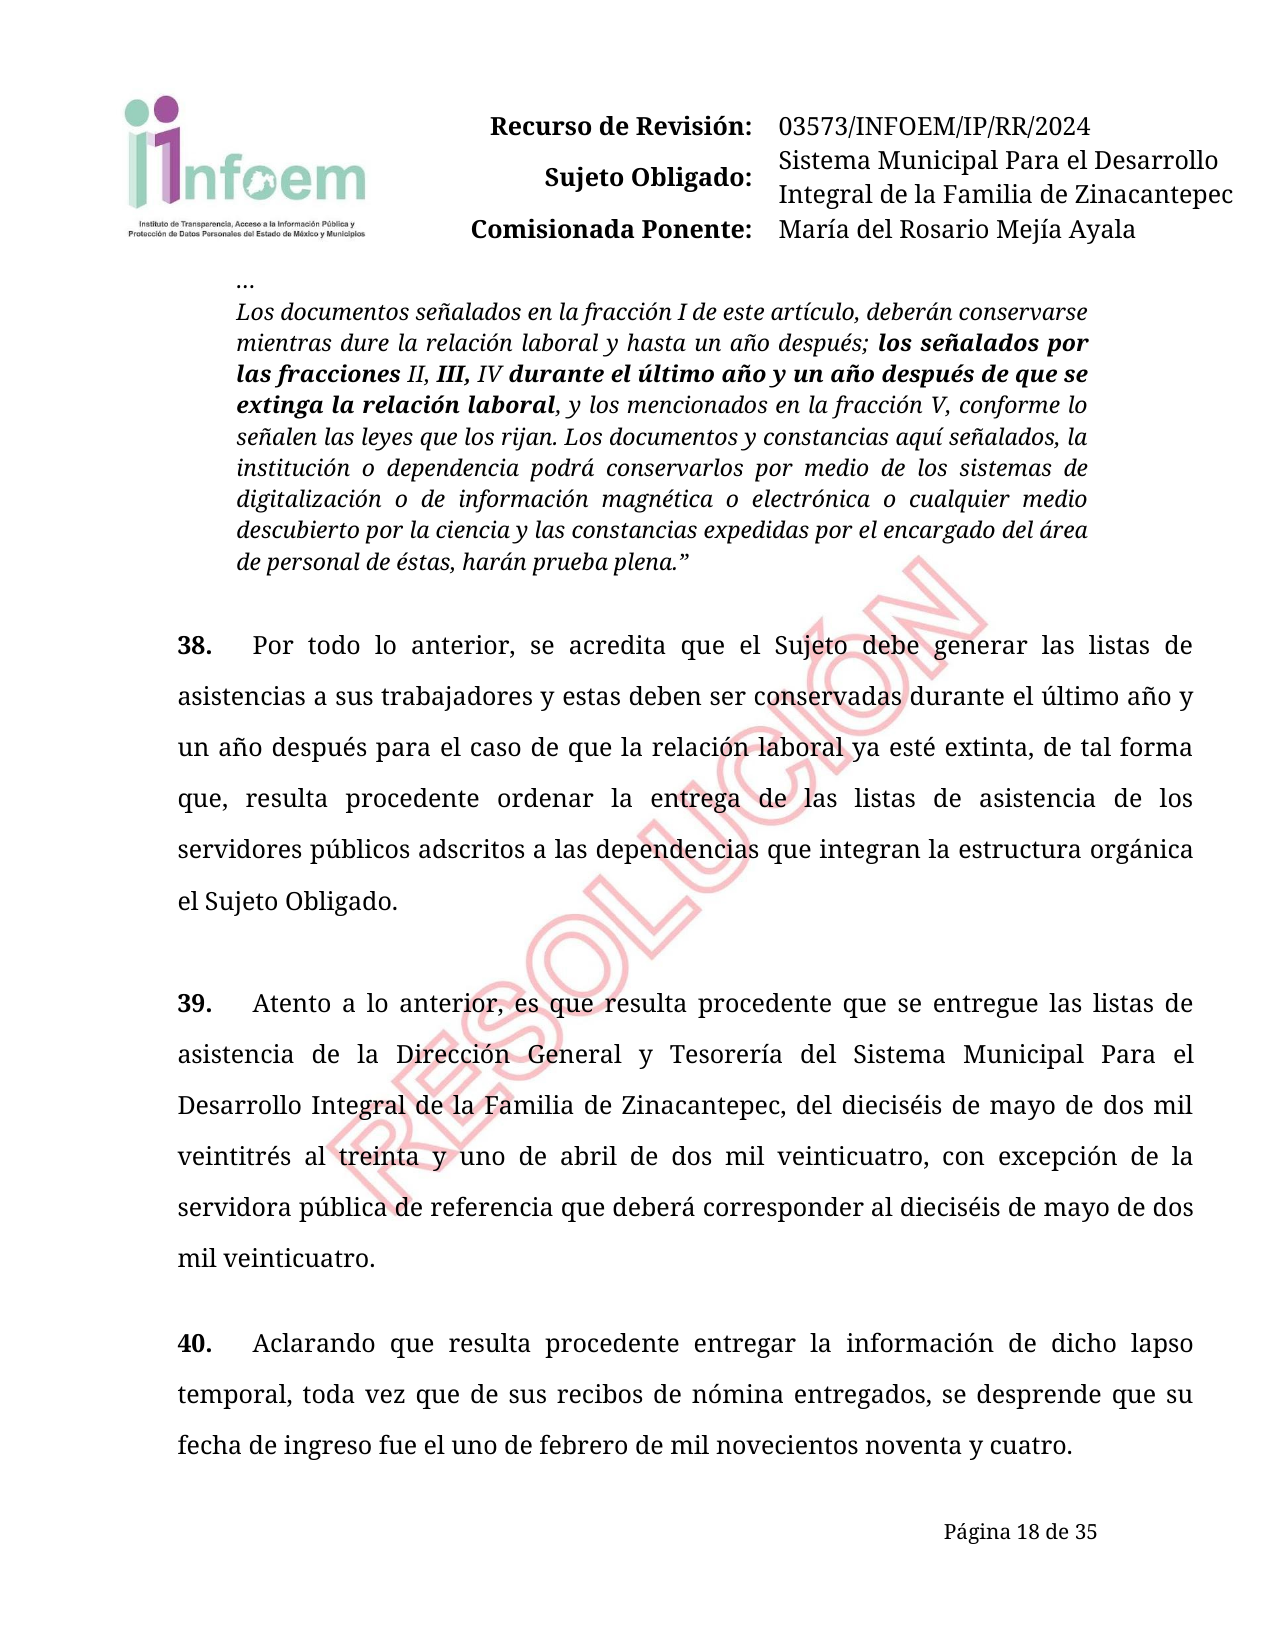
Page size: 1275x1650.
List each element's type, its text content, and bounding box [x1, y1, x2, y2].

list Por todo lo anterior, se acredita que el Sujeto debe generar las listas de asistencias a sus trabajadores y estas deben ser conservadas durante el último año y un año después para el caso de que la relación laboral ya esté extinta, de tal forma que, resulta procedente ordenar la entrega de las listas de asistencia de los servidores públicos adscritos a las dependencias que integran la estructura orgánica el Sujeto Obligado. [177, 628, 1194, 917]
text Los documentos señalados en la fracción I de este artículo, deberán conservarse mientras dure la relación laboral y hasta un año después; los señalados por las fracciones II, III, IV durante el último año y un año después de que se extinga la relación laboral, y los mencionados en la fracción V, conforme lo señalen las leyes que los rijan. Los documentos y constancias aquí señalados, la institución o dependencia podrá conservarlos por medio de los sistemas de digitalización o de información magnética o electrónica o cualquier medio descubierto por la ciencia y las constancias expedidas por el encargado del área de personal de éstas, harán prueba plena.” [236, 296, 1091, 577]
list Atento a lo anterior, es que resulta procedente que se entregue las listas de asistencia de la Dirección General y Tesorería del Sistema Municipal Para el Desarrollo Integral de la Familia de Zinacantepec, del dieciséis de mayo de dos mil veintitrés al treinta y uno de abril de dos mil veinticuatro, con excepción de la servidora pública de referencia que deberá corresponder al dieciséis de mayo de dos mil veinticuatro. [177, 985, 1194, 1274]
list Aclarando que resulta procedente entregar la información de dicho lapso temporal, toda vez que de sus recibos de nómina entregados, se desprende que su fecha de ingreso fue el uno de febrero de mil novecientos noventa y cuatro. [177, 1326, 1194, 1462]
picture [5, 35, 1275, 1650]
text … [236, 264, 1091, 296]
